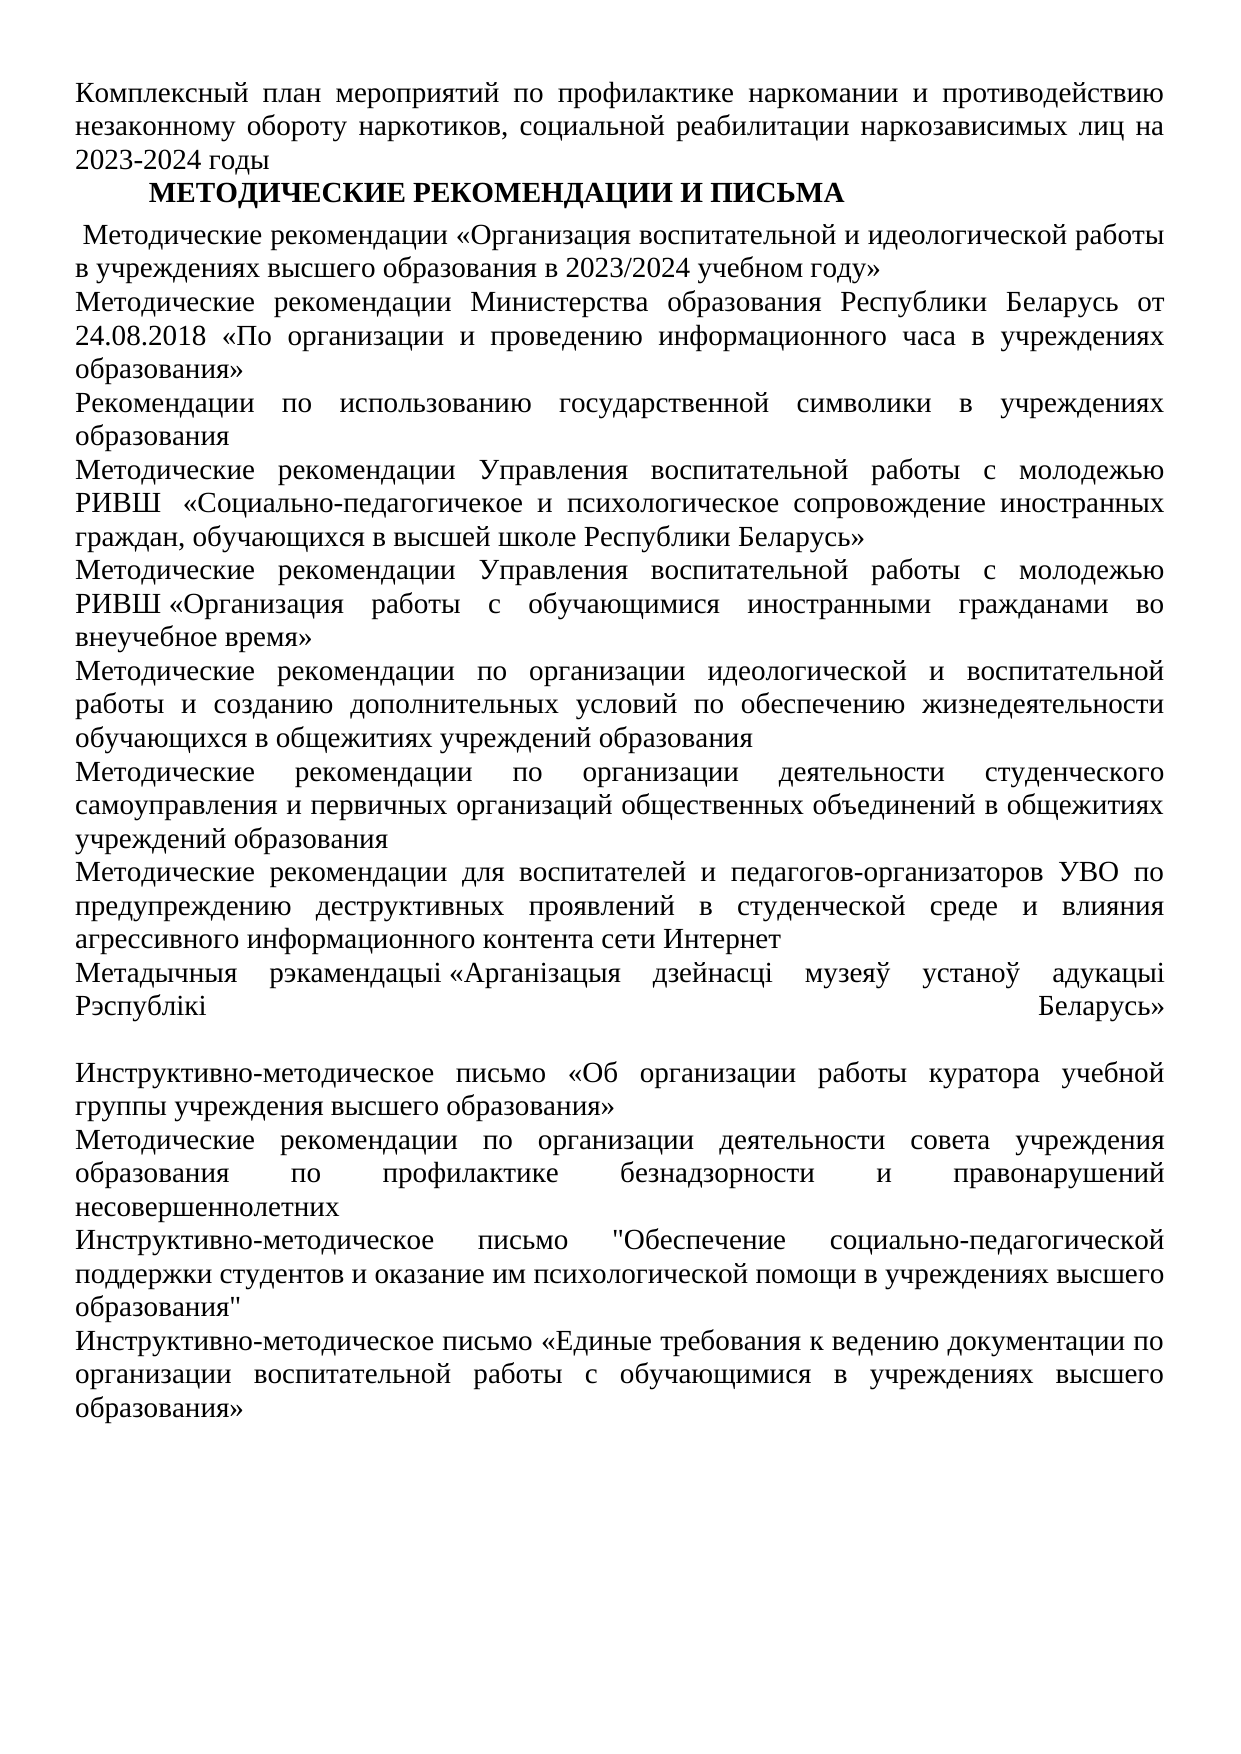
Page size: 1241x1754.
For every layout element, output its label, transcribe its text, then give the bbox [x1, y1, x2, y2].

text Инструктивно-методическое письмо «Единые требования к ведению документации по организации воспитательной работы с обучающимися в учреждениях высшего образования» [75, 1323, 1165, 1424]
text Комплексный план мероприятий по профилактике наркомании и противодействию незаконному обороту наркотиков, социальной реабилитации наркозависимых лиц на 2023-2024 годы [75, 75, 1165, 176]
text Методические рекомендации Министерства образования Республики Беларусь от 24.08.2018 «По организации и проведению информационного часа в учреждениях образования» [75, 284, 1165, 385]
text Методические рекомендации «Организация воспитательной и идеологической работы в учреждениях высшего образования в 2023/2024 учебном году» [75, 217, 1165, 284]
text Метадычныя рэкамендацыі «Арганізацыя дзейнасці музеяў устаноў адукацыі Рэспублікі Беларусь» [75, 955, 1165, 1055]
text Рекомендации по использованию государственной символики в учреждениях образования [75, 385, 1165, 452]
text Методические рекомендации по организации деятельности студенческого самоуправления и первичных организаций общественных объединений в общежитиях учреждений образования [75, 754, 1165, 854]
text Методические рекомендации по организации идеологической и воспитательной работы и созданию дополнительных условий по обеспечению жизнедеятельности обучающихся в общежитиях учреждений образования [75, 653, 1165, 754]
text Инструктивно-методическое письмо «Об организации работы куратора учебной группы учреждения высшего образования» [75, 1055, 1165, 1122]
text Инструктивно-методическое письмо "Обеспечение социально-педагогической поддержки студентов и оказание им психологической помощи в учреждениях высшего образования" [75, 1222, 1165, 1323]
text Методические рекомендации Управления воспитательной работы с молодежью РИВШ «Социально-педагогичекое и психологическое сопровождение иностранных граждан, обучающихся в высшей школе Республики Беларусь» [75, 452, 1165, 552]
text Методические рекомендации для воспитателей и педагогов-организаторов УВО по предупреждению деструктивных проявлений в студенческой среде и влияния агрессивного информационного контента сети Интернет [75, 854, 1165, 955]
text Методические рекомендации Управления воспитательной работы с молодежью РИВШ «Организация работы с обучающимися иностранными гражданами во внеучебное время» [75, 552, 1165, 653]
text МЕТОДИЧЕСКИЕ РЕКОМЕНДАЦИИ И ПИСЬМА [75, 176, 1165, 209]
text Методические рекомендации по организации деятельности совета учреждения образования по профилактике безнадзорности и правонарушений несовершеннолетних [75, 1122, 1165, 1222]
